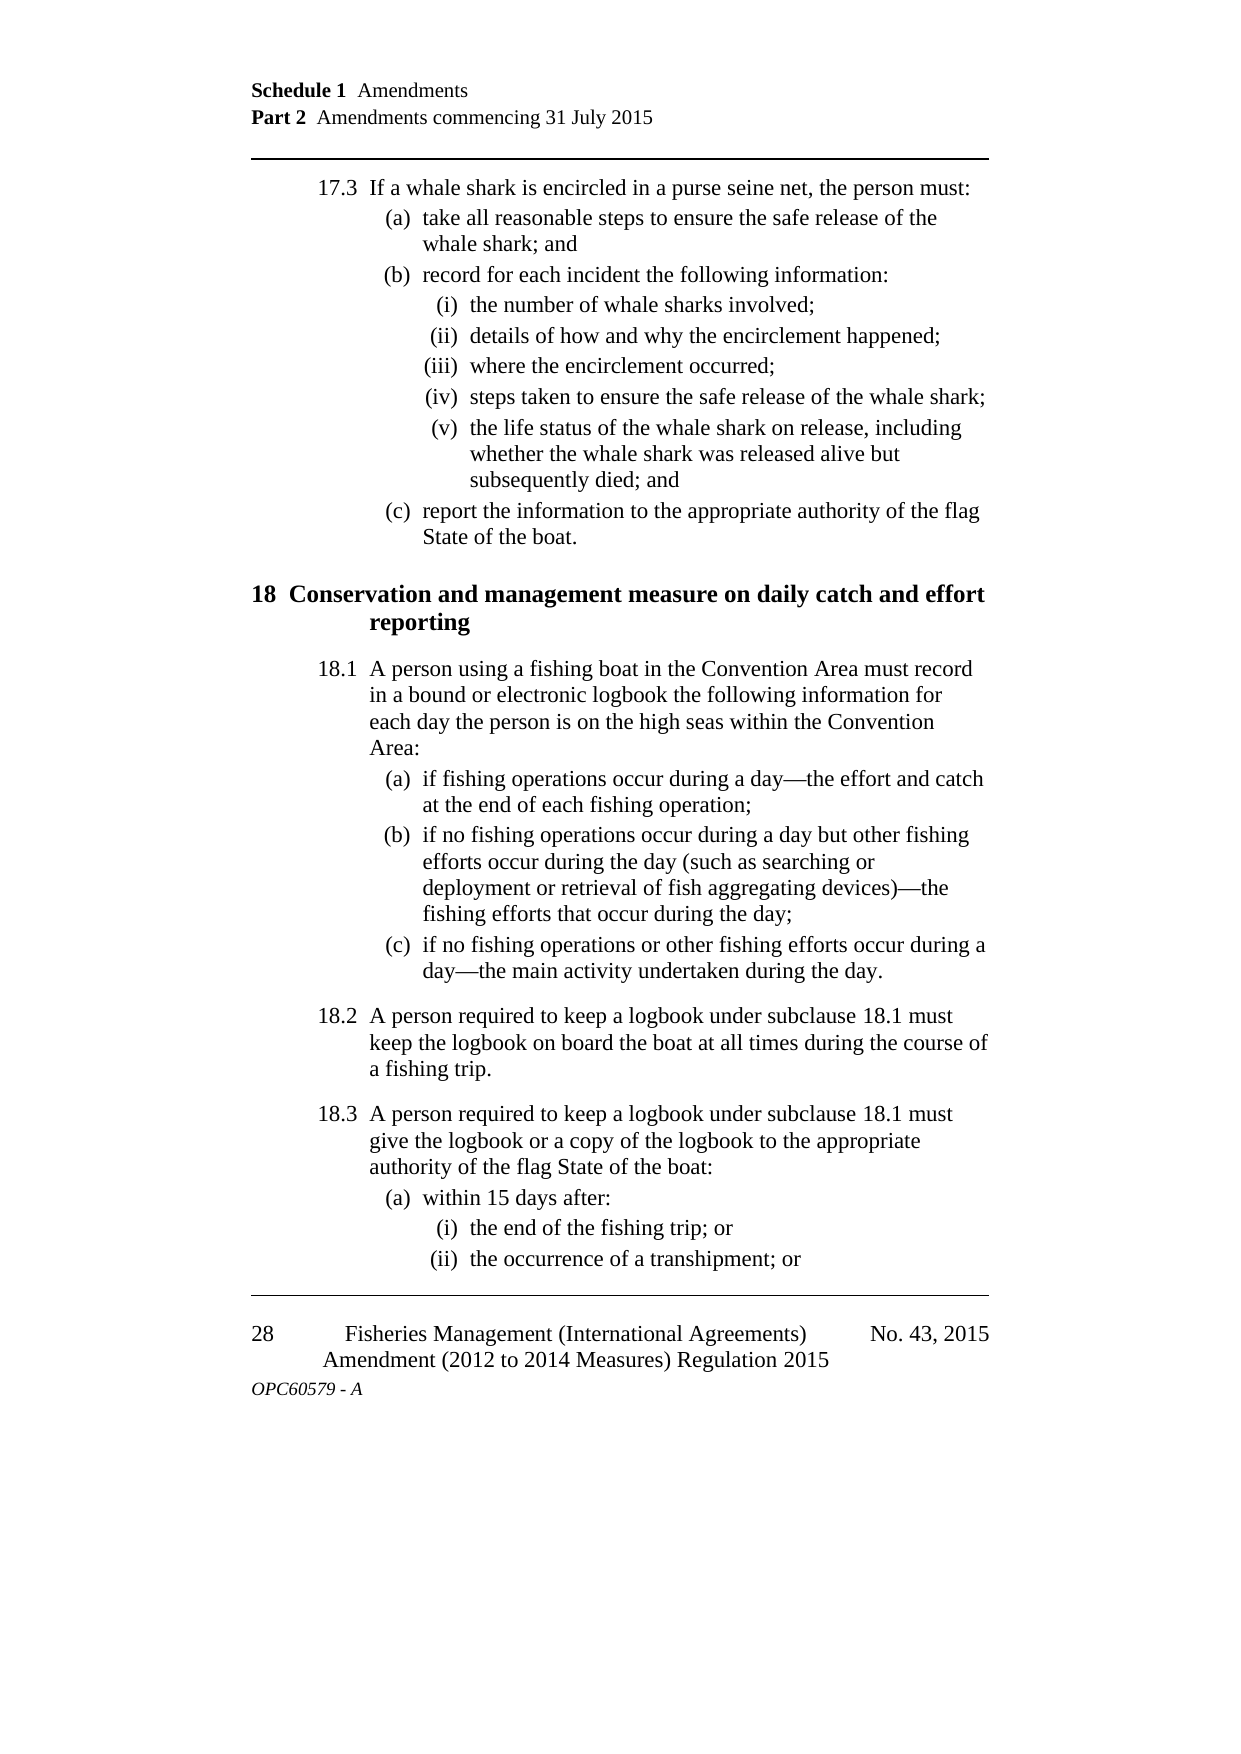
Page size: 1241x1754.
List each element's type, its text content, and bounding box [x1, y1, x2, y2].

text (b) if no fishing operations occur during a day but other fishing efforts occur during the day (such as searching or deployment or retrieval of fish aggregating devices)—the fishing efforts that occur during the day; [251, 821, 989, 927]
text 17.3 If a whale shark is encircled in a purse seine net, the person must: [251, 174, 989, 200]
text (a) within 15 days after: [251, 1183, 989, 1210]
text (ii) the occurrence of a transhipment; or [251, 1244, 989, 1271]
text (a) if fishing operations occur during a day—the effort and catch at the end of each fishing operation; [251, 764, 989, 817]
text 18.1 A person using a fishing boat in the Convention Area must record in a bound or electronic logbook the following information for each day the person is on the high seas within the Convention Area: [251, 655, 989, 760]
text (i) the end of the fishing trip; or [251, 1214, 989, 1240]
text 18.3 A person required to keep a logbook under subclause 18.1 must give the logbook or a copy of the logbook to the appropriate authority of the flag State of the boat: [251, 1100, 989, 1179]
text (ii) details of how and why the encirclement happened; [251, 322, 989, 348]
text (b) record for each incident the following information: [251, 261, 989, 287]
text (a) take all reasonable steps to ensure the safe release of the whale shark; and [251, 204, 989, 257]
text (c) if no fishing operations or other fishing efforts occur during a day—the main activity undertaken during the day. [251, 931, 989, 984]
text (c) report the information to the appropriate authority of the flag State of the boat. [251, 497, 989, 549]
text (i) the number of whale sharks involved; [251, 292, 989, 318]
text 18 Conservation and management measure on daily catch and effort reporting [251, 579, 989, 636]
text 18.2 A person required to keep a logbook under subclause 18.1 must keep the logbook on board the boat at all times during the course of a fishing trip. [251, 1002, 989, 1082]
text (iv) steps taken to ensure the safe release of the whale shark; [251, 383, 989, 409]
text (iii) where the encirclement occurred; [251, 353, 989, 379]
text (v) the life status of the whale shark on release, including whether the whale shark was released alive but subsequently died; and [251, 414, 989, 493]
